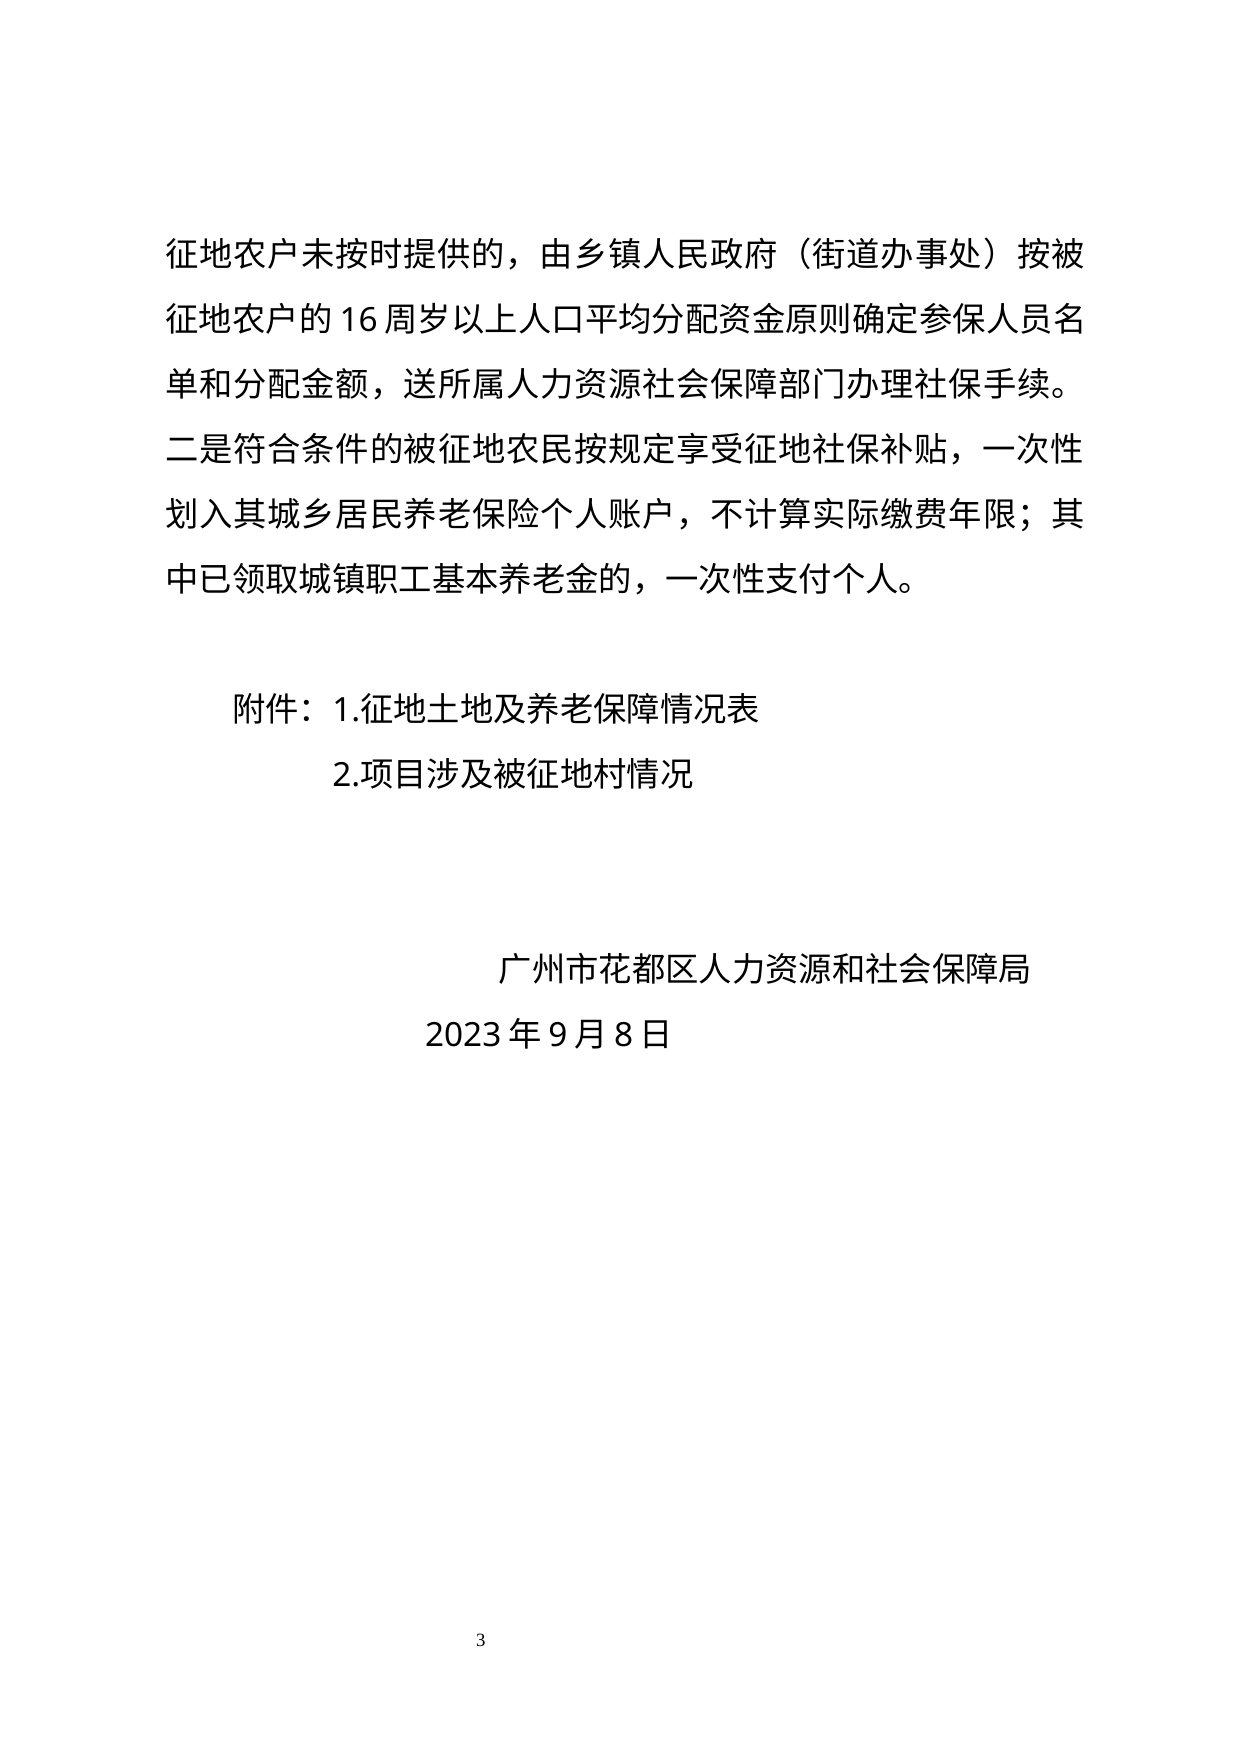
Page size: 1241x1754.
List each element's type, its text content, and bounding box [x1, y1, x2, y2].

text 广州市花都区人力资源和社会保障局 [165, 934, 1087, 999]
text 2023年9月8日 [165, 999, 1087, 1064]
text 附件：1.征地土地及养老保障情况表 [165, 674, 1087, 739]
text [165, 219, 1087, 609]
text 2.项目涉及被征地村情况 [165, 739, 1087, 804]
